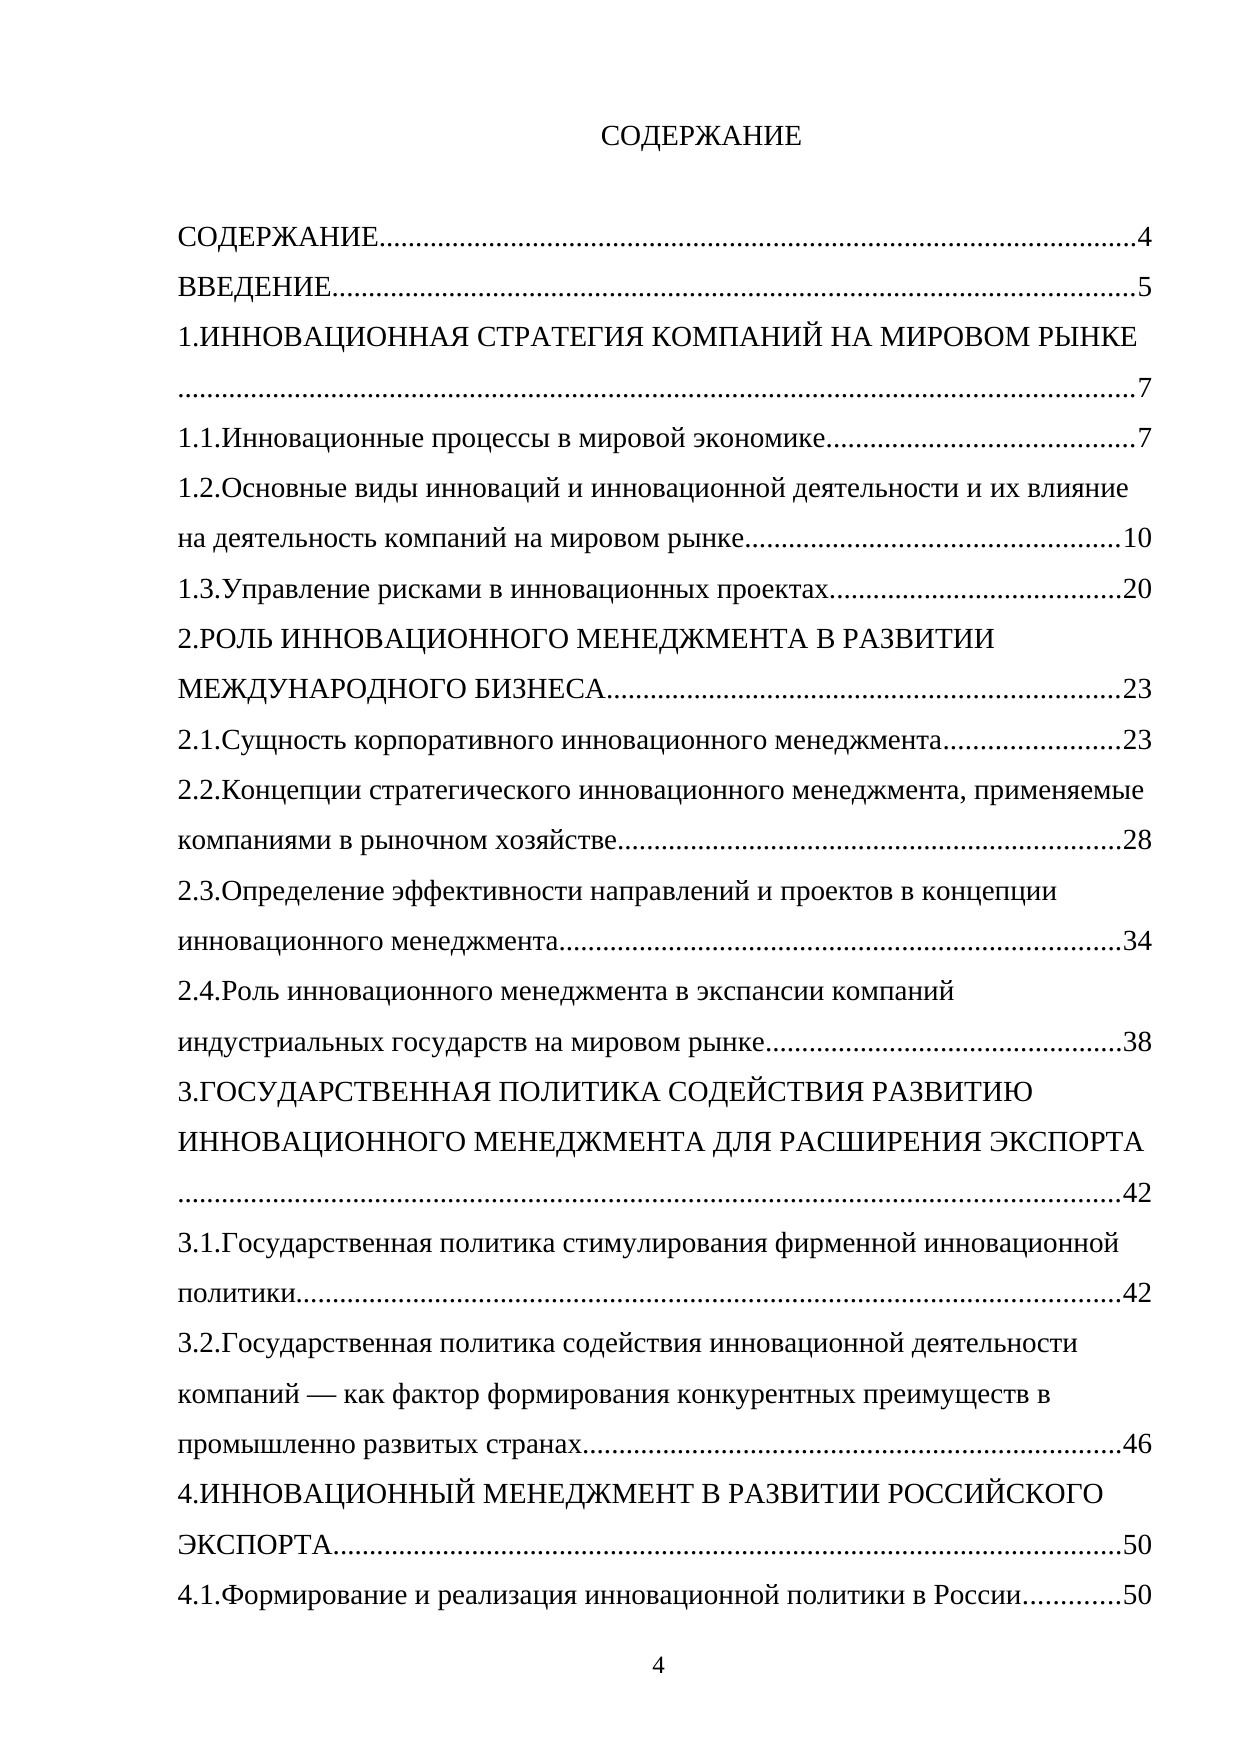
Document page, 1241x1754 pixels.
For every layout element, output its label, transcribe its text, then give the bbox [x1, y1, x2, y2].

text 1.1.Инновационные процессы в мировой экономике. 7 [177, 420, 1152, 453]
text 1.2.Основные виды инноваций и инновационной деятельности и их влияние на деятельность компаний на мировом рынке 10 [177, 470, 1152, 554]
text 2.1.Сущность корпоративного инновационного менеджмента 23 [177, 722, 1152, 755]
text СОДЕРЖАНИЕ [177, 118, 1152, 152]
text 1.ИННОВАЦИОННАЯ СТРАТЕГИЯ КОМПАНИЙ НА МИРОВОМ РЫНКЕ 7 [177, 319, 1152, 403]
text 3.ГОСУДАРСТВЕННАЯ ПОЛИТИКА СОДЕЙСТВИЯ РАЗВИТИЮ ИННОВАЦИОННОГО МЕНЕДЖМЕНТА ДЛЯ РАСШИРЕНИЯ ЭКСПОРТА 42 [177, 1074, 1152, 1208]
text 3.1.Государственная политика стимулирования фирменной инновационной политики 42 [177, 1225, 1152, 1309]
text ВВЕДЕНИЕ 5 [177, 269, 1152, 303]
text 3.2.Государственная политика содействия инновационной деятельности компаний — как фактор формирования конкурентных преимуществ в промышленно развитых странах 46 [177, 1326, 1152, 1460]
text 2.РОЛЬ ИННОВАЦИОННОГО МЕНЕДЖМЕНТА В РАЗВИТИИ МЕЖДУНАРОДНОГО БИЗНЕСА 23 [177, 621, 1152, 705]
text 2.4.Роль инновационного менеджмента в экспансии компаний индустриальных государств на мировом рынке 38 [177, 973, 1152, 1057]
text 1.3.Управление рисками в инновационных проектах 20 [177, 571, 1152, 604]
text 4.1.Формирование и реализация инновационной политики в России 50 [177, 1577, 1152, 1611]
text 2.3.Определение эффективности направлений и проектов в концепции инновационного менеджмента. 34 [177, 873, 1152, 957]
text СОДЕРЖАНИЕ 4 [177, 219, 1152, 252]
text 2.2.Концепции стратегического инновационного менеджмента, применяемые компаниями в рыночном хозяйстве. 28 [177, 772, 1152, 856]
text 4.ИННОВАЦИОННЫЙ МЕНЕДЖМЕНТ В РАЗВИТИИ РОССИЙСКОГО ЭКСПОРТА 50 [177, 1477, 1152, 1560]
